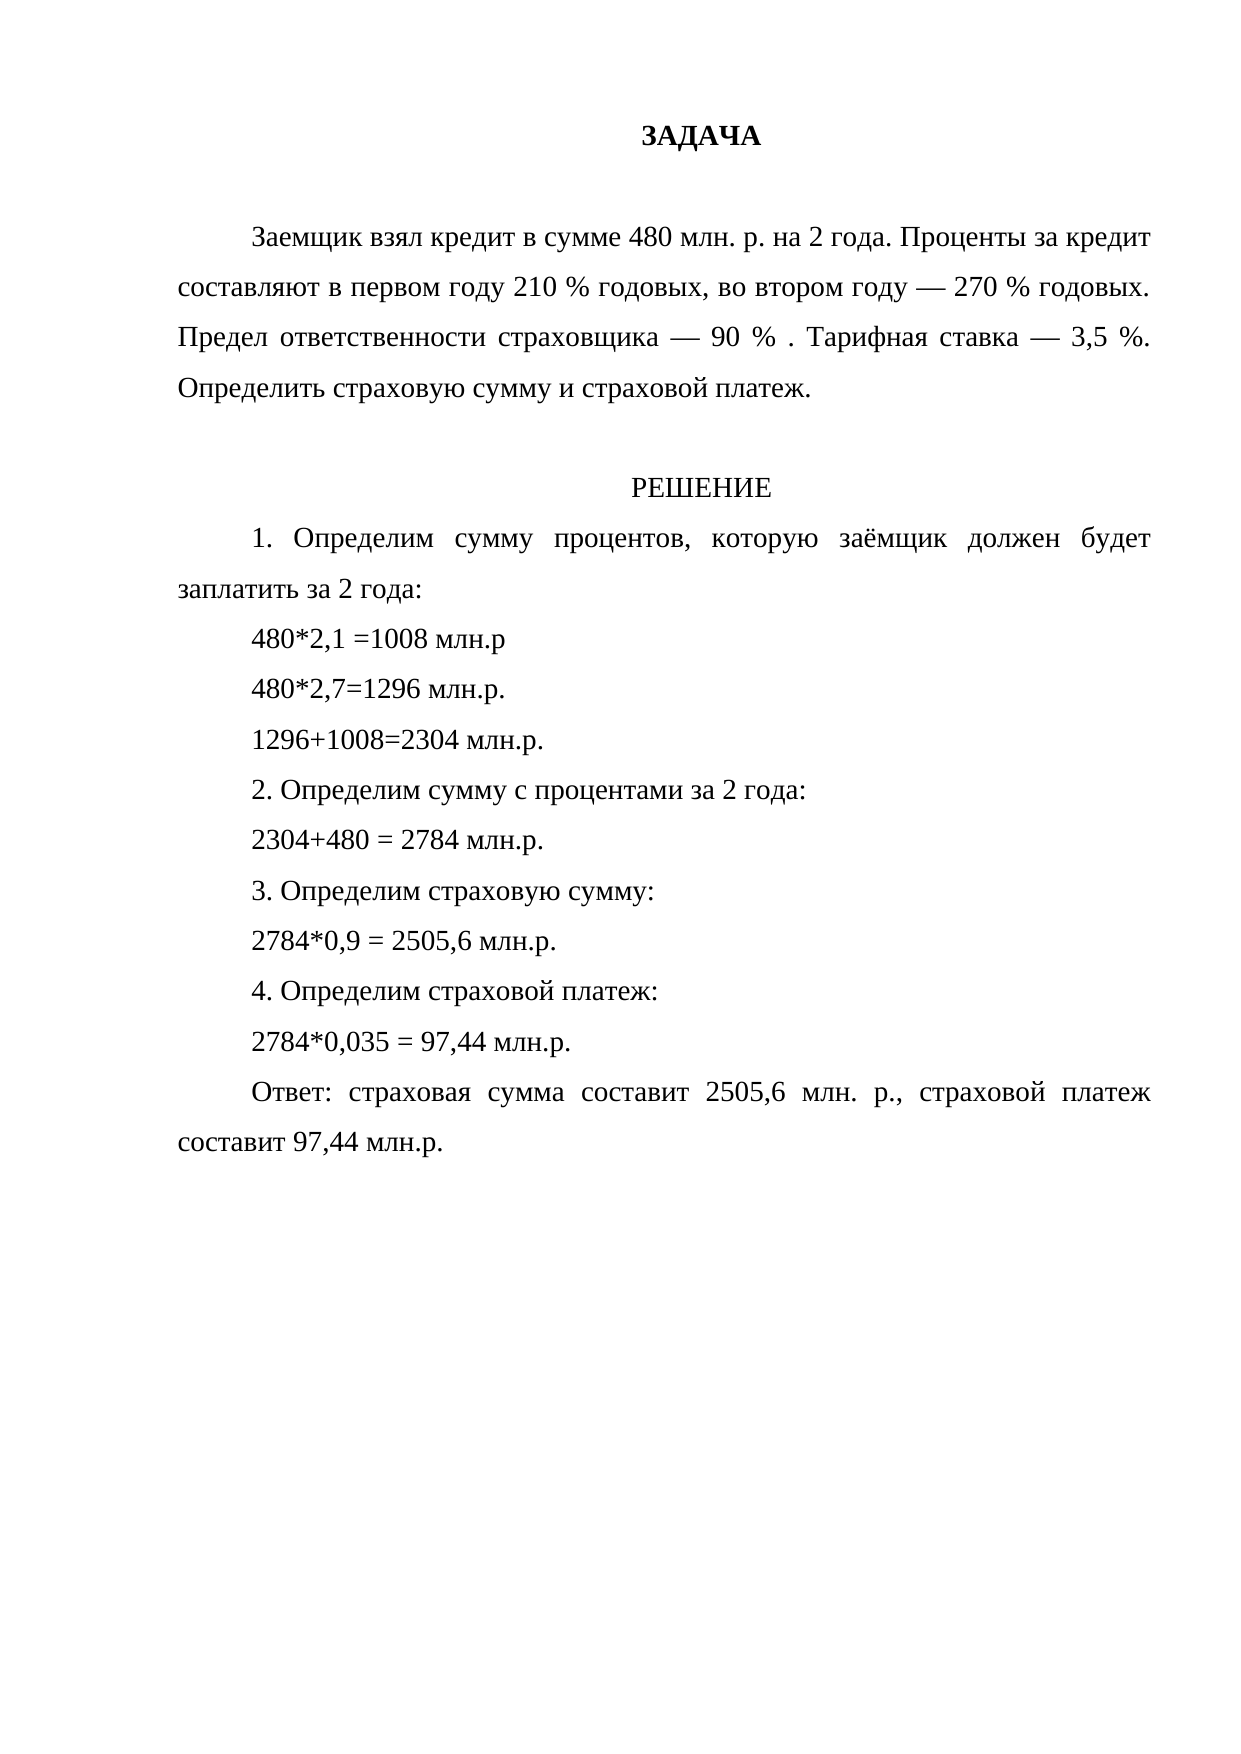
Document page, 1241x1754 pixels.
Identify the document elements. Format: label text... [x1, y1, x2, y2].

text 480*2,7=1296 млн.р. [177, 672, 1152, 705]
text 2784*0,035 = 97,44 млн.р. [177, 1024, 1152, 1057]
text 3. Определим страховую сумму: [177, 873, 1152, 906]
text 4. Определим страховой платеж: [177, 973, 1152, 1007]
text 2784*0,9 = 2505,6 млн.р. [177, 923, 1152, 957]
text 480*2,1 =1008 млн.р [177, 621, 1152, 655]
text 1. Определим сумму процентов, которую заёмщик должен будет заплатить за 2 года: [177, 521, 1152, 604]
text Ответ: страховая сумма составит 2505,6 млн. р., страховой платеж составит 97,44 млн.р. [177, 1074, 1152, 1158]
text Заемщик взял кредит в сумме 480 млн. р. на 2 года. Проценты за кредит составляют в первом году 210 % годовых, во втором году — 270 % годовых. Предел ответственности страховщика — 90 % . Тарифная ставка — 3,5 %. Определить страховую сумму и страховой платеж. [177, 219, 1152, 403]
text РЕШЕНИЕ [177, 470, 1152, 504]
text 1296+1008=2304 млн.р. [177, 722, 1152, 755]
text ЗАДАЧА [177, 118, 1152, 152]
text 2. Определим сумму с процентами за 2 года: [177, 772, 1152, 806]
text 2304+480 = 2784 млн.р. [177, 822, 1152, 856]
